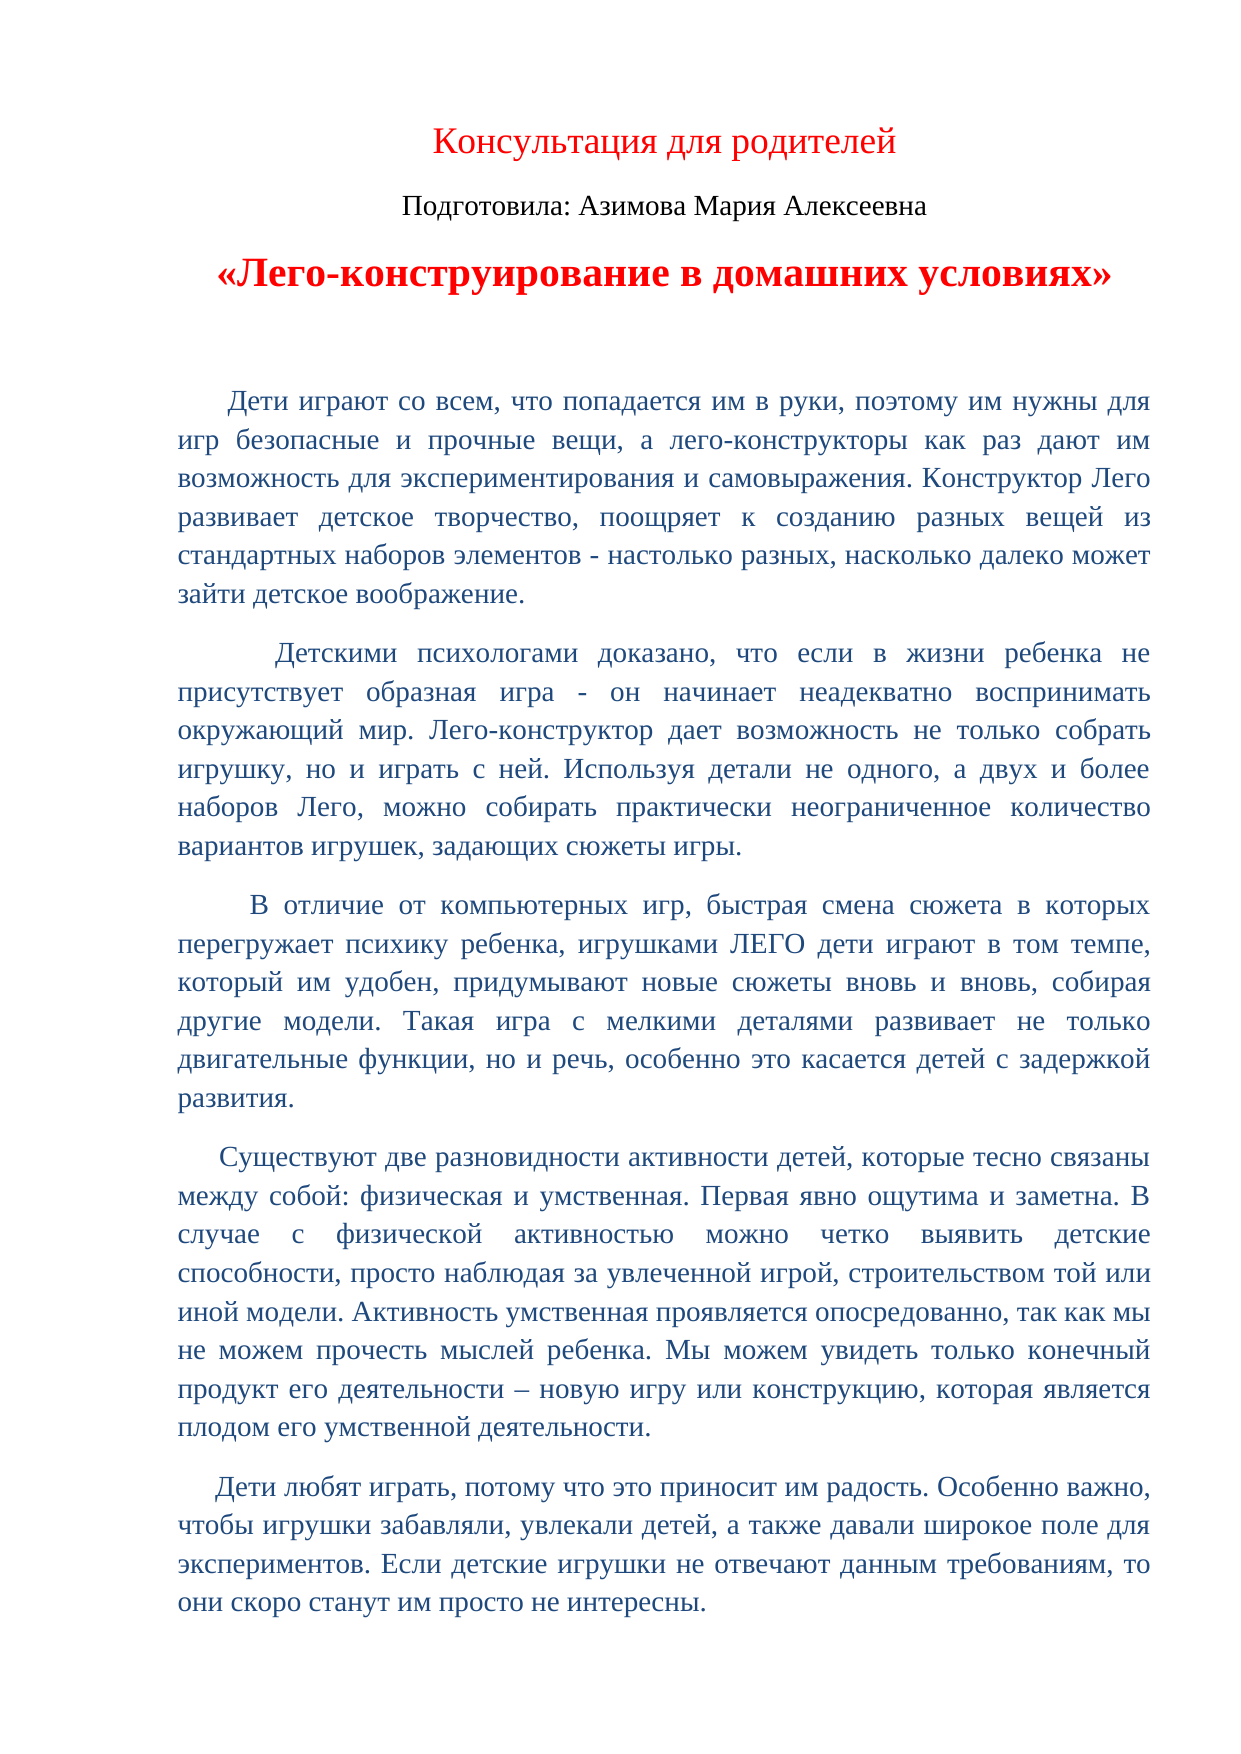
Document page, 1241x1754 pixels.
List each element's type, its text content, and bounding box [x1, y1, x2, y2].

text В отличие от компьютерных игр, быстрая смена сюжета в которых перегружает психику ребенка, игрушками ЛЕГО дети играют в том темпе, который им удобен, придумывают новые сюжеты вновь и вновь, собирая другие модели. Такая игра с мелкими деталями развивает не только двигательные функции, но и речь, особенно это касается детей с задержкой развития. [177, 887, 1152, 1114]
text «Лего-конструирование в домашних условиях» [177, 248, 1152, 296]
text Детскими психологами доказано, что если в жизни ребенка не присутствует образная игра - он начинает неадекватно воспринимать окружающий мир. Лего-конструктор дает возможность не только собрать игрушку, но и играть с ней. Используя детали не одного, а двух и более наборов Лего, можно собирать практически неограниченное количество вариантов игрушек, задающих сюжеты игры. [177, 635, 1152, 862]
text Консультация для родителей [177, 118, 1152, 161]
text Подготовила: Азимова Мария Алексеевна [177, 188, 1152, 222]
text Существуют две разновидности активности детей, которые тесно связаны между собой: физическая и умственная. Первая явно ощутима и заметна. В случае с физической активностью можно четко выявить детские способности, просто наблюдая за увлеченной игрой, строительством той или иной модели. Активность умственная проявляется опосредованно, так как мы не можем прочесть мыслей ребенка. Мы можем увидеть только конечный продукт его деятельности – новую игру или конструкцию, которая является плодом его умственной деятельности. [177, 1139, 1152, 1443]
text Дети играют со всем, что попадается им в руки, поэтому им нужны для игр безопасные и прочные вещи, а лего-конструкторы как раз дают им возможность для экспериментирования и самовыражения. Конструктор Лего развивает детское творчество, поощряет к созданию разных вещей из стандартных наборов элементов - настолько разных, насколько далеко может зайти детское воображение. [177, 383, 1152, 609]
text Дети любят играть, потому что это приносит им радость. Особенно важно, чтобы игрушки забавляли, увлекали детей, а также давали широкое поле для экспериментов. Если детские игрушки не отвечают данным требованиям, то они скоро станут им просто не интересны. [177, 1469, 1152, 1618]
